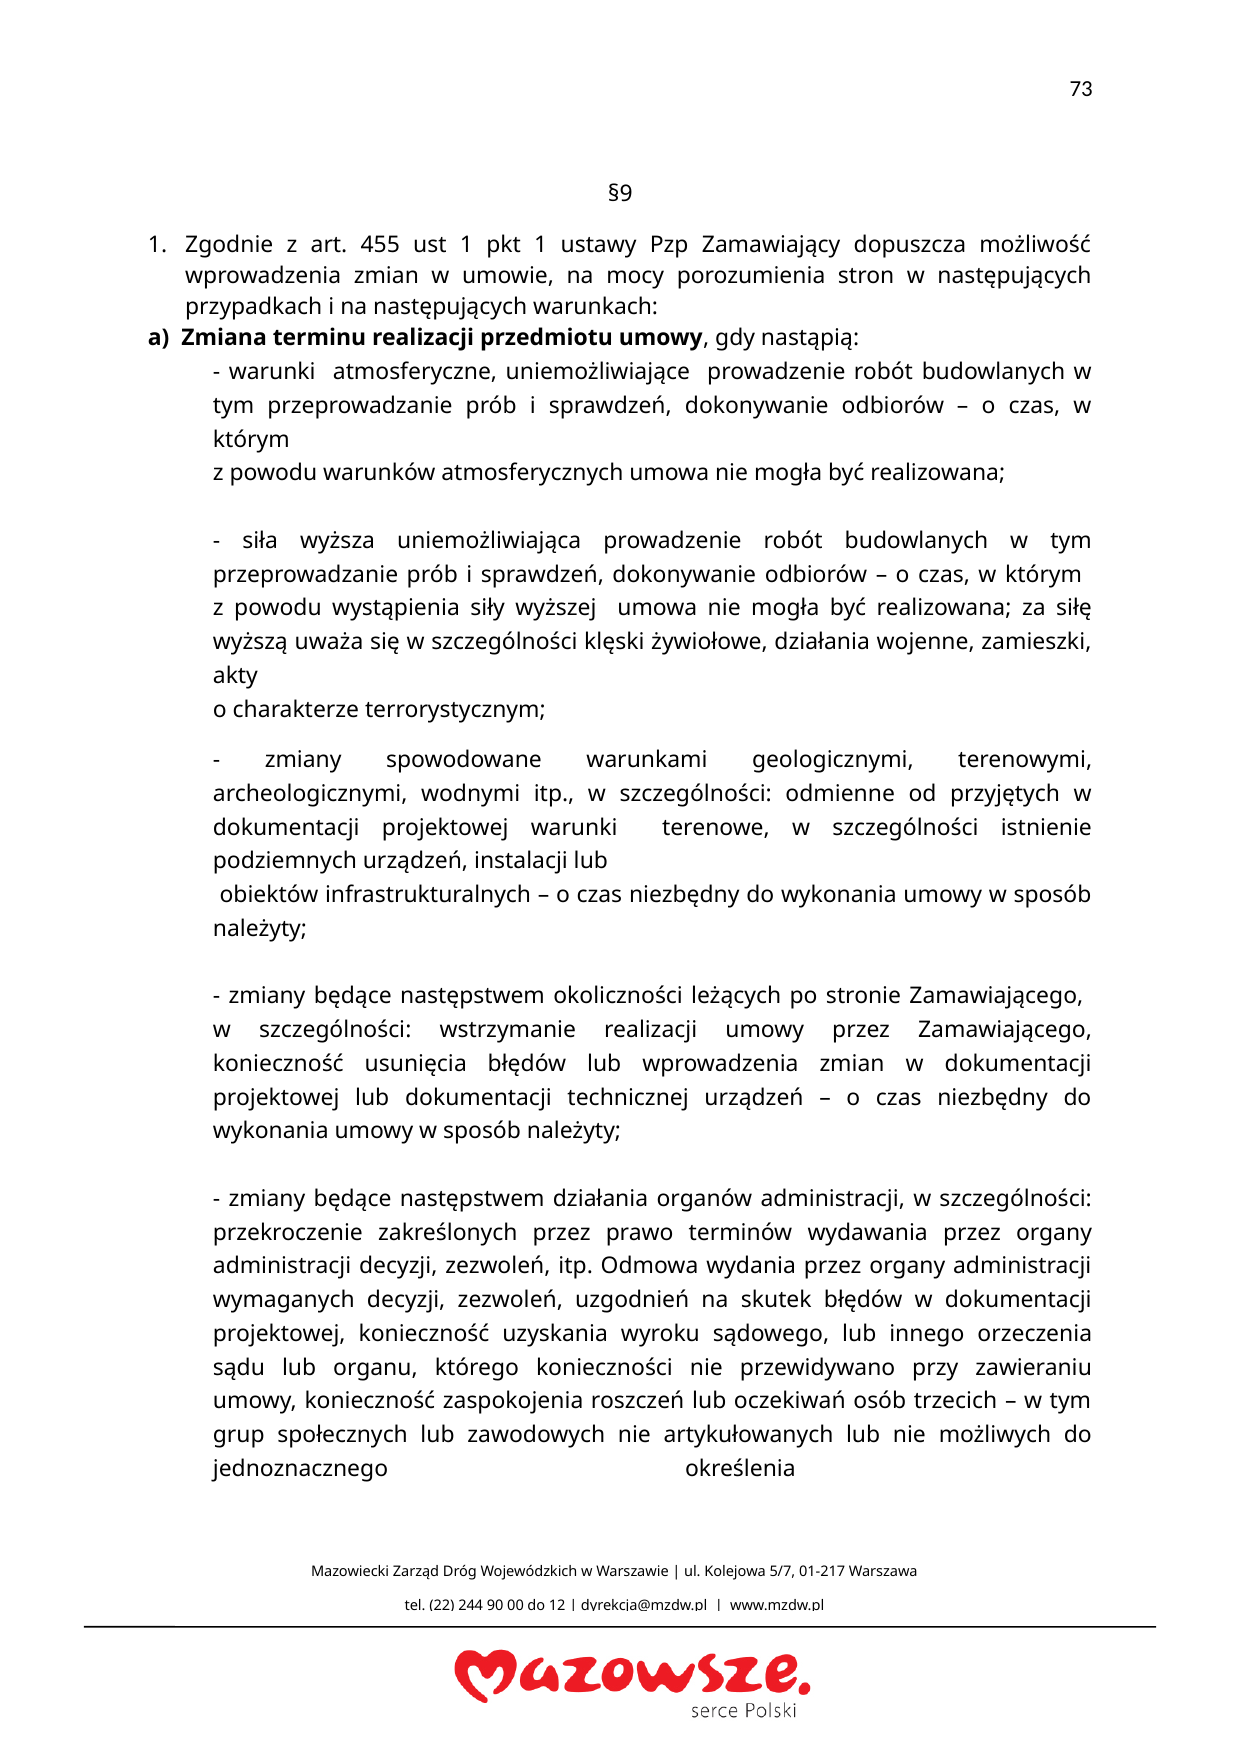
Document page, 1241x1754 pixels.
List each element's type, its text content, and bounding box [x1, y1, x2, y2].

text - siła wyższa uniemożliwiająca prowadzenie robót budowlanych w tym przeprowadzanie prób i sprawdzeń, dokonywanie odbiorów – o czas, w którym z powodu wystąpienia siły wyższej umowa nie mogła być realizowana; za siłę wyższą uważa się w szczególności klęski żywiołowe, działania wojenne, zamieszki, akty o charakterze terrorystycznym; [213, 524, 1092, 724]
text - zmiany będące następstwem okoliczności leżących po stronie Zamawiającego, w szczególności: wstrzymanie realizacji umowy przez Zamawiającego, konieczność usunięcia błędów lub wprowadzenia zmian w dokumentacji projektowej lub dokumentacji technicznej urządzeń – o czas niezbędny do wykonania umowy w sposób należyty; [213, 979, 1092, 1146]
text obiektów infrastrukturalnych – o czas niezbędny do wykonania umowy w sposób należyty; [213, 878, 1092, 943]
text - warunki atmosferyczne, uniemożliwiające prowadzenie robót budowlanych w tym przeprowadzanie prób i sprawdzeń, dokonywanie odbiorów – o czas, w którym z powodu warunków atmosferycznych umowa nie mogła być realizowana; [213, 355, 1092, 488]
picture [0, 1608, 1241, 1754]
text - zmiany spowodowane warunkami geologicznymi, terenowymi, archeologicznymi, wodnymi itp., w szczególności: odmienne od przyjętych w dokumentacji projektowej warunki terenowe, w szczególności istnienie podziemnych urządzeń, instalacji lub [213, 743, 1092, 876]
text a) Zmiana terminu realizacji przedmiotu umowy, gdy nastąpią: [148, 321, 1092, 353]
text §9 [148, 177, 1092, 208]
list Zgodnie z art. 455 ust 1 pkt 1 ustawy Pzp Zamawiający dopuszcza możliwość wprowadzenia zmian w umowie, na mocy porozumienia stron w następujących przypadkach i na następujących warunkach: [148, 228, 1092, 321]
